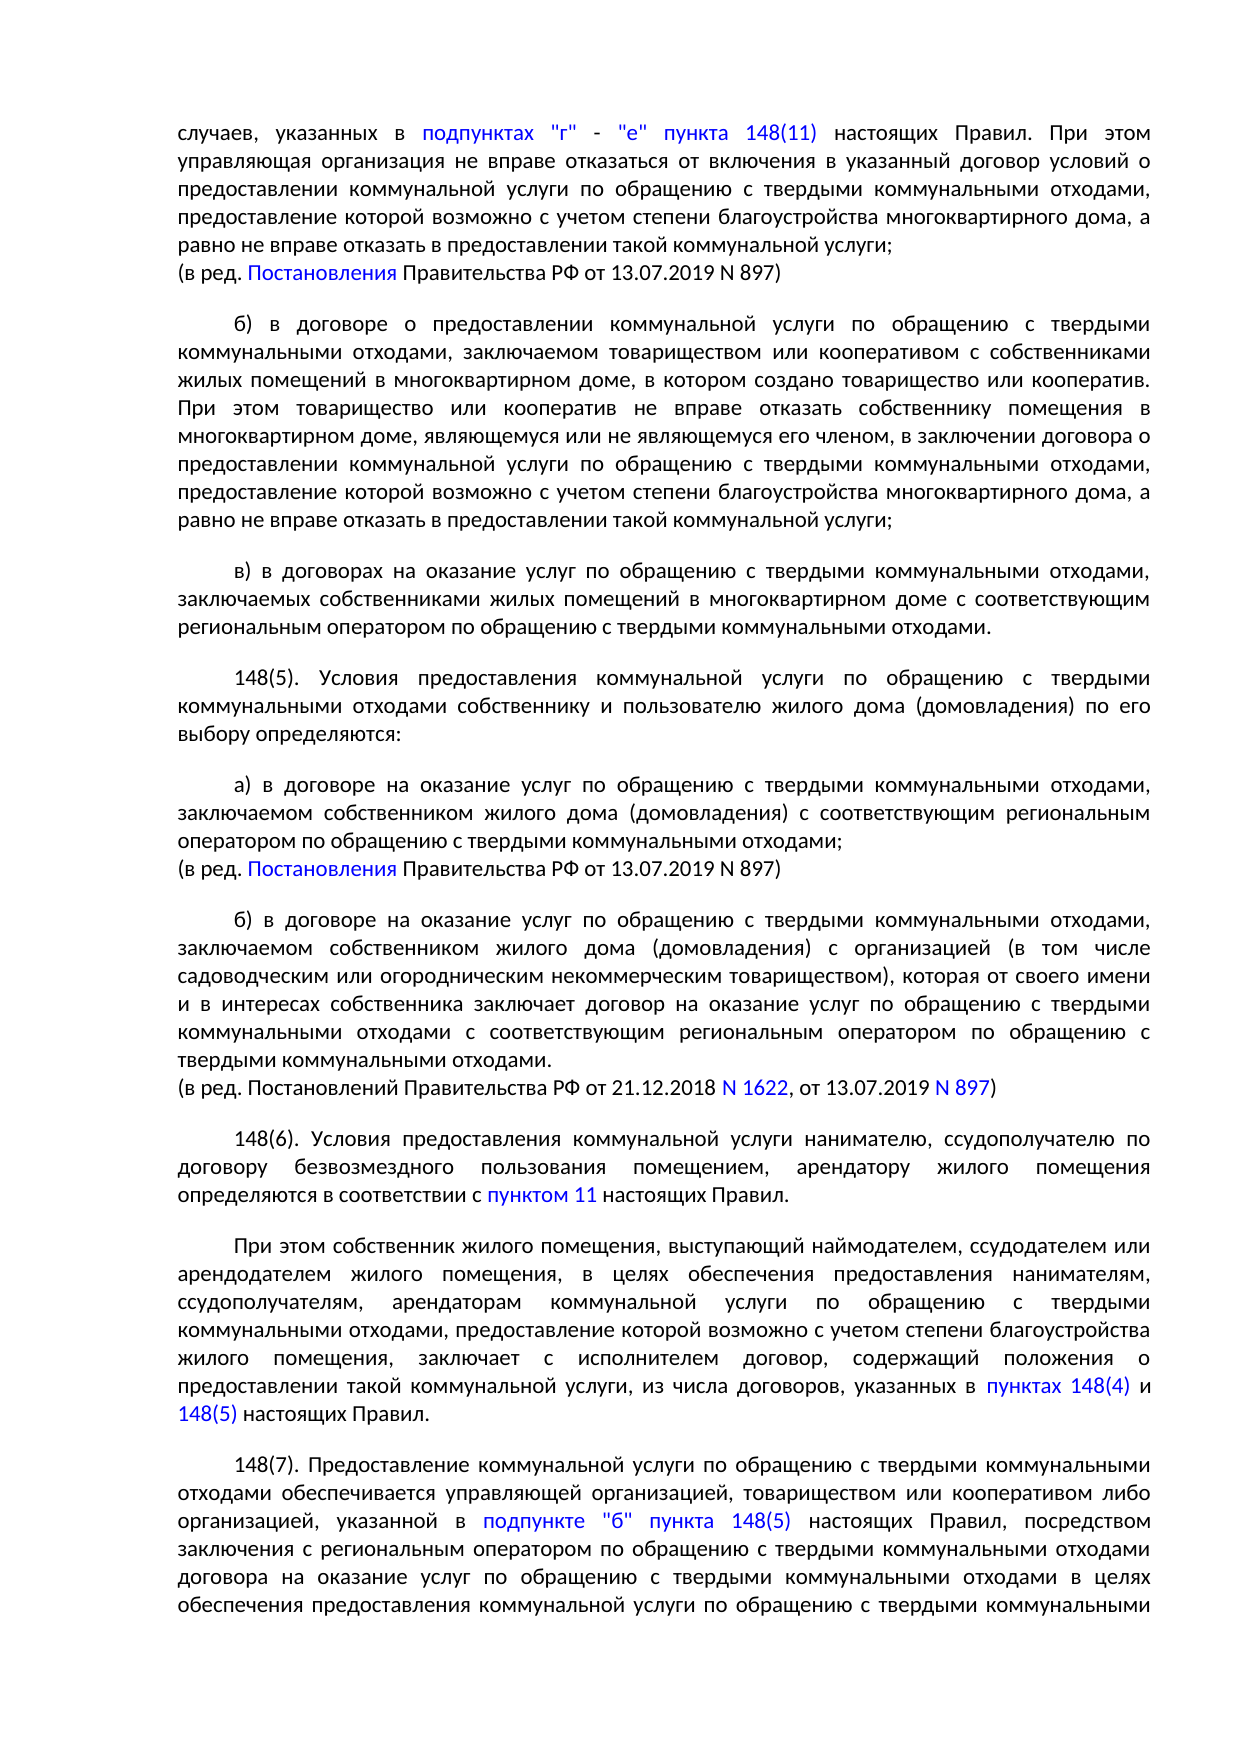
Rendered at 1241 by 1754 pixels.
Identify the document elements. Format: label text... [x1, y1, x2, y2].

text 148(5). Условия предоставления коммунальной услуги по обращению с твердыми коммунальными отходами собственнику и пользователю жилого дома (домовладения) по его выбору определяются: [177, 663, 1152, 747]
text (в ред. Постановлений Правительства РФ от 21.12.2018 N 1622, от 13.07.2019 N 897) [177, 1073, 1152, 1101]
text 148(6). Условия предоставления коммунальной услуги нанимателю, ссудополучателю по договору безвозмездного пользования помещением, арендатору жилого помещения определяются в соответствии с пунктом 11 настоящих Правил. [177, 1124, 1152, 1208]
text При этом собственник жилого помещения, выступающий наймодателем, ссудодателем или арендодателем жилого помещения, в целях обеспечения предоставления нанимателям, ссудополучателям, арендаторам коммунальной услуги по обращению с твердыми коммунальными отходами, предоставление которой возможно с учетом степени благоустройства жилого помещения, заключает с исполнителем договор, содержащий положения о предоставлении такой коммунальной услуги, из числа договоров, указанных в пунктах 148(4) и 148(5) настоящих Правил. [177, 1231, 1152, 1427]
text а) в договоре на оказание услуг по обращению с твердыми коммунальными отходами, заключаемом собственником жилого дома (домовладения) с соответствующим региональным оператором по обращению с твердыми коммунальными отходами; [177, 770, 1152, 854]
text б) в договоре на оказание услуг по обращению с твердыми коммунальными отходами, заключаемом собственником жилого дома (домовладения) с организацией (в том числе садоводческим или огородническим некоммерческим товариществом), которая от своего имени и в интересах собственника заключает договор на оказание услуг по обращению с твердыми коммунальными отходами с соответствующим региональным оператором по обращению с твердыми коммунальными отходами. [177, 905, 1152, 1073]
text (в ред. Постановления Правительства РФ от 13.07.2019 N 897) [177, 258, 1152, 286]
text в) в договорах на оказание услуг по обращению с твердыми коммунальными отходами, заключаемых собственниками жилых помещений в многоквартирном доме с соответствующим региональным оператором по обращению с твердыми коммунальными отходами. [177, 556, 1152, 640]
text б) в договоре о предоставлении коммунальной услуги по обращению с твердыми коммунальными отходами, заключаемом товариществом или кооперативом с собственниками жилых помещений в многоквартирном доме, в котором создано товарищество или кооператив. При этом товарищество или кооператив не вправе отказать собственнику помещения в многоквартирном доме, являющемуся или не являющемуся его членом, в заключении договора о предоставлении коммунальной услуги по обращению с твердыми коммунальными отходами, предоставление которой возможно с учетом степени благоустройства многоквартирного дома, а равно не вправе отказать в предоставлении такой коммунальной услуги; [177, 309, 1152, 533]
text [177, 118, 1152, 258]
text (в ред. Постановления Правительства РФ от 13.07.2019 N 897) [177, 854, 1152, 882]
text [177, 1450, 1152, 1618]
